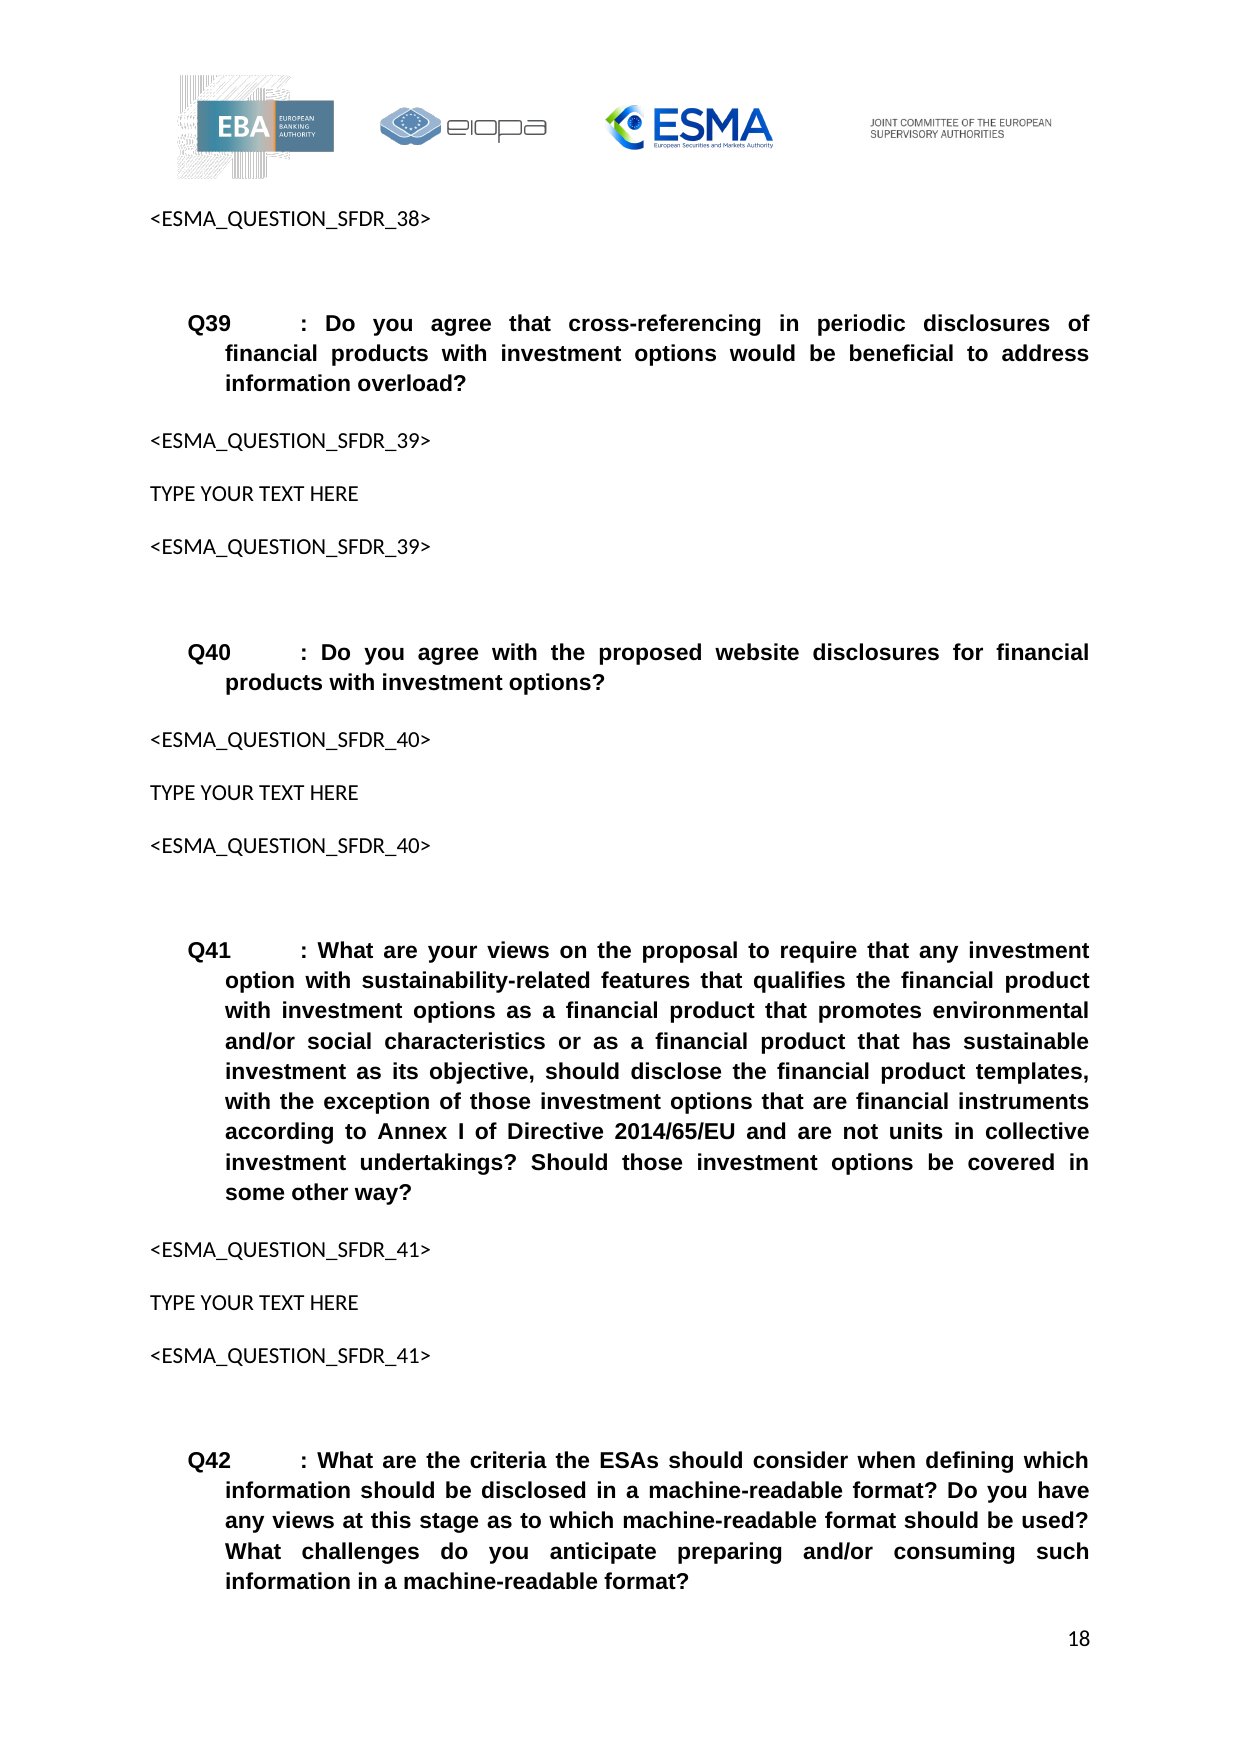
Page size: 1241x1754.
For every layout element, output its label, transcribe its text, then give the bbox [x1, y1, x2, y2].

text <ESMA_QUESTION_SFDR_39> [150, 426, 1090, 454]
text <ESMA_QUESTION_SFDR_40> [150, 831, 1090, 859]
text <ESMA_QUESTION_SFDR_41> [150, 1341, 1090, 1369]
text <ESMA_QUESTION_SFDR_38> [150, 204, 1090, 232]
picture [851, 77, 1063, 168]
text <ESMA_QUESTION_SFDR_41> [150, 1235, 1090, 1263]
picture [177, 73, 806, 182]
text <ESMA_QUESTION_SFDR_39> [150, 532, 1090, 561]
text TYPE YOUR TEXT HERE [150, 479, 1090, 507]
text <ESMA_QUESTION_SFDR_40> [150, 725, 1090, 753]
list : Do you agree with the proposed website disclosures for financial products with investment options? [187, 638, 1090, 695]
list : Do you agree that cross-referencing in periodic disclosures of financial products with investment options would be beneficial to address information overload? [187, 310, 1090, 397]
text TYPE YOUR TEXT HERE [150, 778, 1090, 806]
list : What are your views on the proposal to require that any investment option with sustainability-related features that qualifies the financial product with investment options as a financial product that promotes environmental and/or social characteristics or as a financial product that has sustainable investment as its objective, should disclose the financial product templates, with the exception of those investment options that are financial instruments according to Annex I of Directive 2014/65/EU and are not units in collective investment undertakings? Should those investment options be covered in some other way? [187, 937, 1090, 1205]
text TYPE YOUR TEXT HERE [150, 1288, 1090, 1316]
list : What are the criteria the ESAs should consider when defining which information should be disclosed in a machine-readable format? Do you have any views at this stage as to which machine-readable format should be used? What challenges do you anticipate preparing and/or consuming such information in a machine-readable format? [187, 1447, 1090, 1594]
